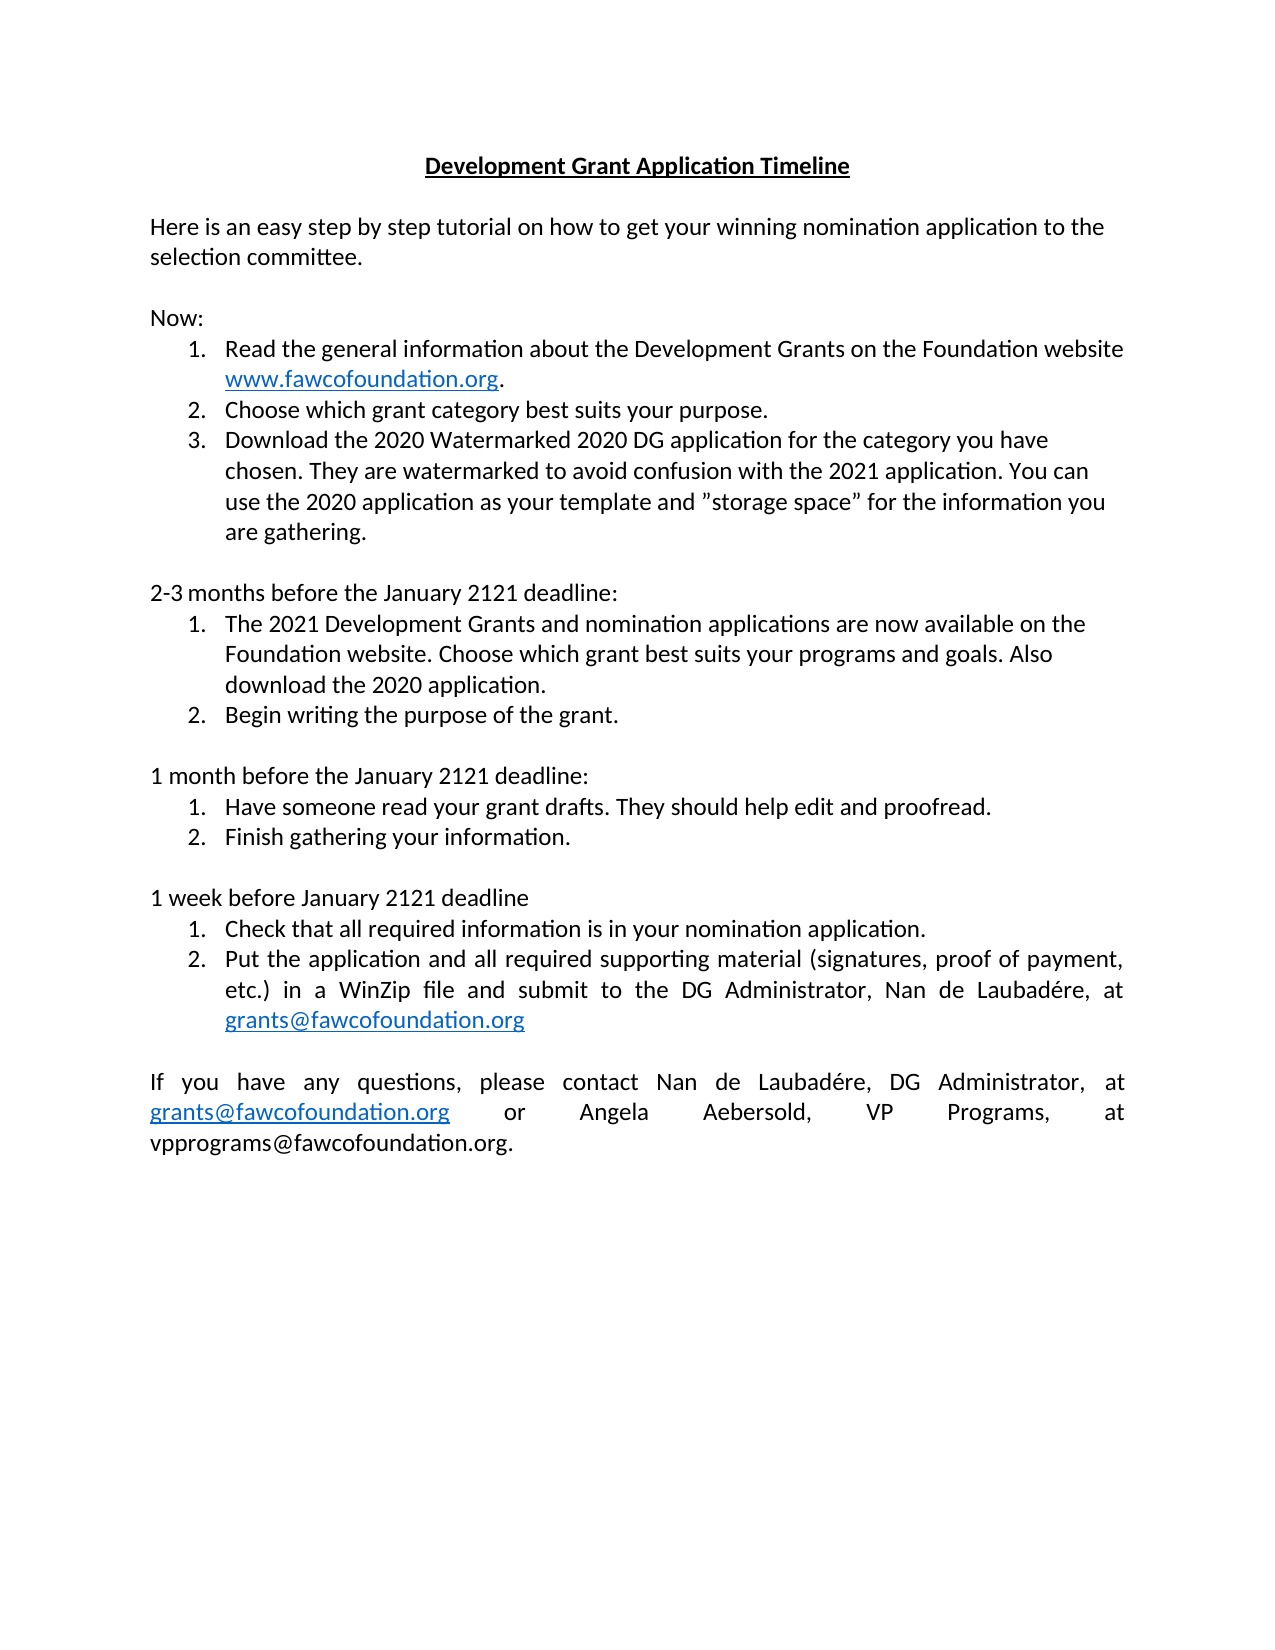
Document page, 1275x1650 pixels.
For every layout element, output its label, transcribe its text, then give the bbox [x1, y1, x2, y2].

text 1 week before January 2121 deadline [150, 882, 1125, 913]
list Download the 2020 Watermarked 2020 DG application for the category you have chosen. They are watermarked to avoid confusion with the 2021 application. You can use the 2020 application as your template and ”storage space” for the information you are gathering. [187, 425, 1125, 547]
list Finish gathering your information. [187, 821, 1125, 852]
list Choose which grant category best suits your purpose. [187, 394, 1125, 425]
text 1 month before the January 2121 deadline: [150, 760, 1125, 791]
list The 2021 Development Grants and nomination applications are now available on the Foundation website. Choose which grant best suits your programs and goals. Also download the 2020 application. [187, 608, 1125, 699]
text If you have any questions, please contact Nan de Laubadére, DG Administrator, at grants@fawcofoundation.org or Angela Aebersold, VP Programs, at vpprograms@fawcofoundation.org. [150, 1066, 1125, 1157]
list Put the application and all required supporting material (signatures, proof of payment, etc.) in a WinZip file and submit to the DG Administrator, Nan de Laubadére, at grants@fawcofoundation.org [187, 943, 1125, 1035]
text Now: [150, 303, 1125, 333]
text Development Grant Application Timeline [150, 150, 1125, 181]
list Read the general information about the Development Grants on the Foundation website www.fawcofoundation.org. [187, 333, 1125, 394]
list Check that all required information is in your nomination application. [187, 913, 1125, 943]
text Here is an easy step by step tutorial on how to get your winning nomination application to the selection committee. [150, 211, 1125, 272]
list months before the January 2121 deadline: [150, 577, 1125, 608]
list Have someone read your grant drafts. They should help edit and proofread. [187, 791, 1125, 821]
list Begin writing the purpose of the grant. [187, 699, 1125, 730]
